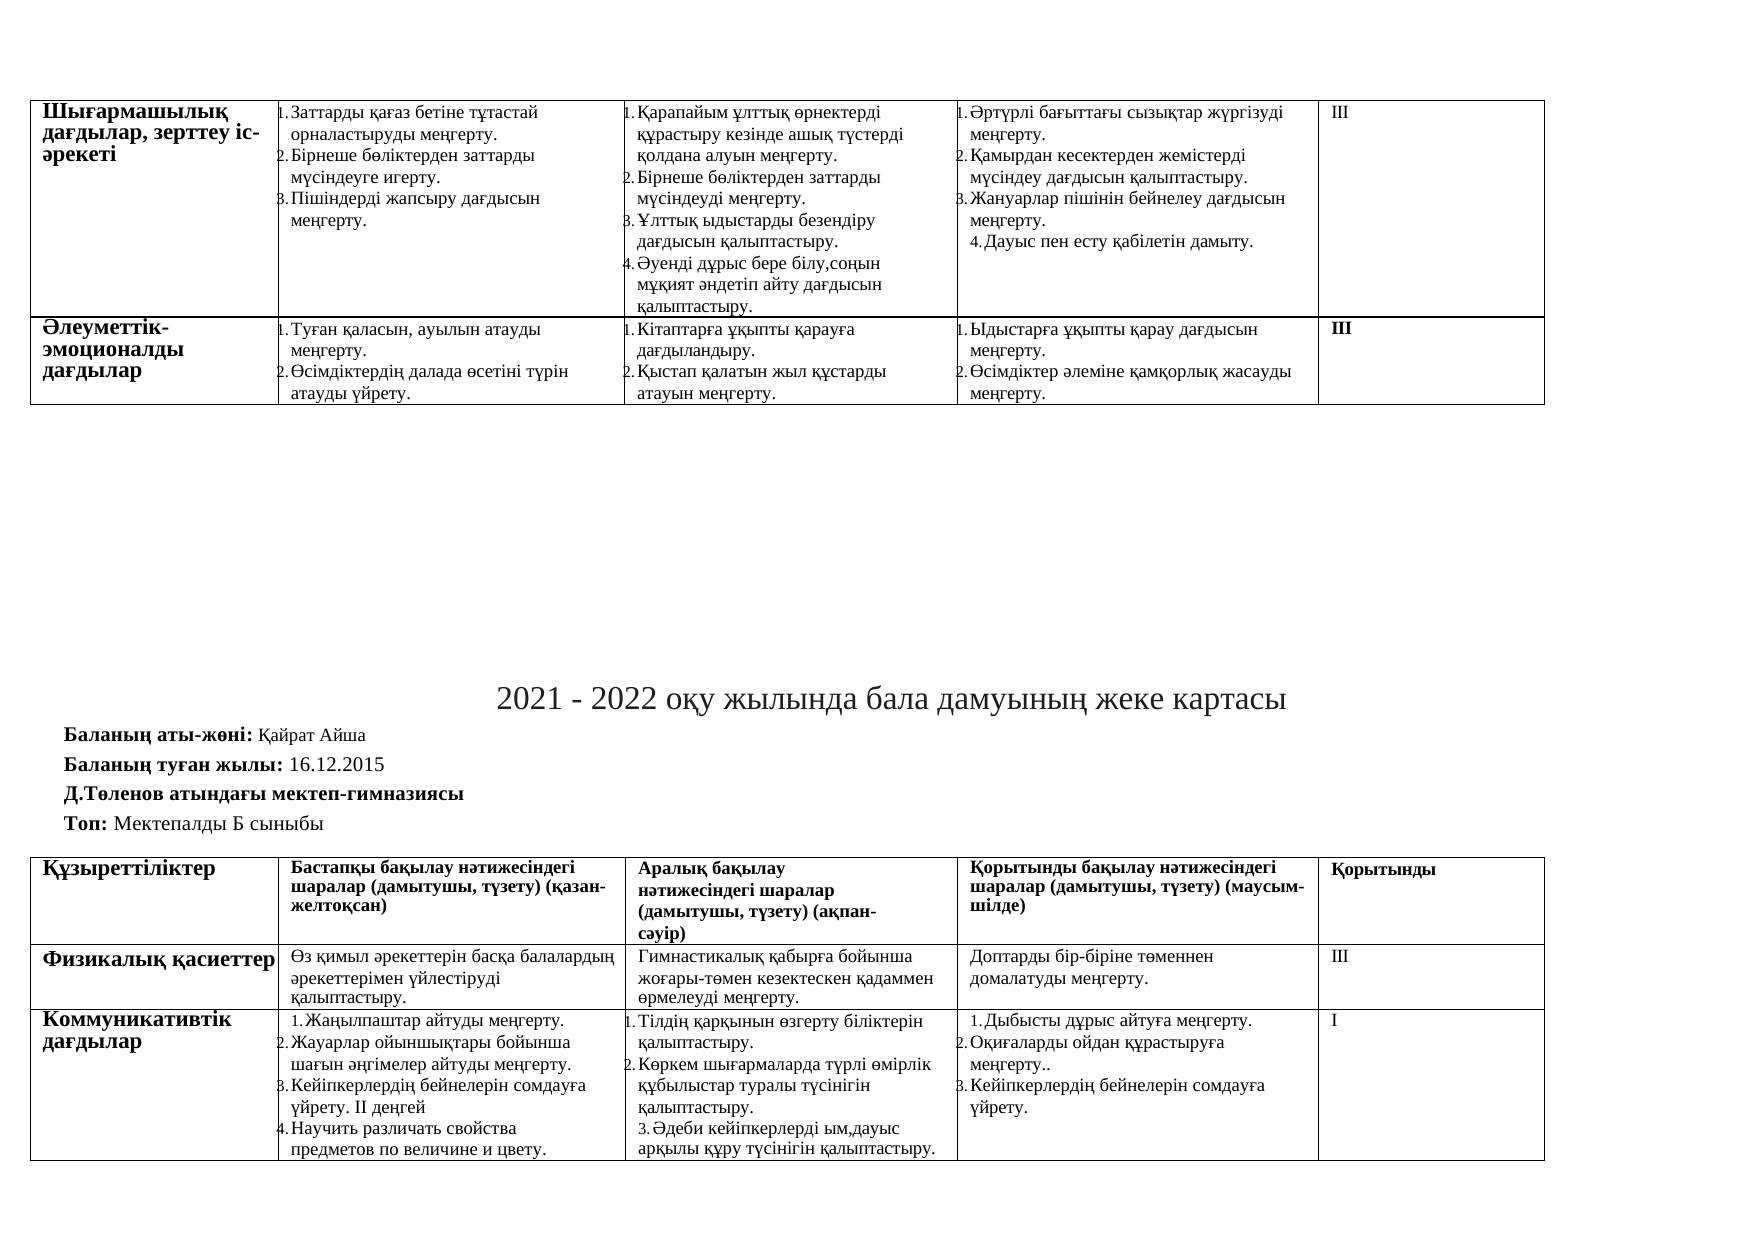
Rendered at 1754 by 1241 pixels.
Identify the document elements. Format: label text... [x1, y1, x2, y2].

table_header Құзыреттіліктер [31, 858, 278, 943]
table_cell Әлеуметтік-эмоционалды дағдылар [31, 318, 278, 403]
table_header Қорытынды [1319, 858, 1544, 943]
table_cell ІІІ [1319, 318, 1544, 403]
table_cell Дыбысты дұрыс айтуға меңгерту. Оқиғаларды ойдан құрастыруға меңгерту.. Кейіпкерлердің бейнелерін сомдауға үйрету. [958, 1010, 1318, 1160]
table_header Аралық бақылау нәтижесіндегі шаралар (дамытушы, түзету) (ақпан-сәуір) [626, 858, 957, 943]
table_cell Доптарды бір-біріне төменнен домалатуды меңгерту. [958, 945, 1318, 1008]
table_cell Физикалық қасиеттер [31, 945, 278, 1008]
table_header Қорытынды бақылау нәтижесіндегі шаралар (дамытушы, түзету) (маусым-шілде) [958, 858, 1318, 943]
table_cell Кітаптарға ұқыпты қарауға дағдыландыру. Қыстап қалатын жыл құстарды атауын меңгерту. [625, 318, 957, 403]
table_cell Гимнастикалық қабырға бойынша жоғары-төмен кезектескен қадаммен өрмелеуді меңгерту. [626, 945, 957, 1008]
text 2021 - 2022 оқу жылында бала дамуының жеке картасы [31, 676, 1752, 716]
text Д.Төленов атындағы мектеп-гимназиясы [31, 776, 1752, 805]
table_cell Жаңылпаштар айтуды меңгерту. Жауарлар ойыншықтары бойынша шағын әңгімелер айтуды меңгерту. Кейіпкерлердің бейнелерін сомдауға үйрету. ІІ деңгей Научить различать свойства предметов по величине и цвету. [279, 1010, 625, 1160]
table_cell Өз қимыл әрекеттерін басқа балалардың әрекеттерімен үйлестіруді қалыптастыру. [279, 945, 625, 1008]
table_cell Тілдің қарқынын өзгерту біліктерін қалыптастыру. Көркем шығармаларда түрлі өмірлік құбылыстар туралы түсінігін қалыптастыру. Әдеби кейіпкерлерді ым,дауыс арқылы құру түсінігін қалыптастыру. [626, 1010, 957, 1160]
table_cell Ыдыстарға ұқыпты қарау дағдысын меңгерту. Өсімдіктер әлеміне қамқорлық жасауды меңгерту. [958, 318, 1318, 403]
table_cell Туған қаласын, ауылын атауды меңгерту. Өсімдіктердің далада өсетіні түрін атауды үйрету. [279, 318, 624, 403]
table_header Бастапқы бақылау нәтижесіндегі шаралар (дамытушы, түзету) (қазан-желтоқсан) [279, 858, 625, 943]
table_cell Коммуникативтік дағдылар [31, 1010, 278, 1160]
table_cell ІІІ [1319, 945, 1544, 1008]
table_cell ІІІ [1319, 101, 1544, 316]
text Баланың туған жылы: 16.12.2015 [31, 746, 1752, 776]
table_cell Әртүрлі бағыттағы сызықтар жүргізуді меңгерту. Қамырдан кесектерден жемістерді мүсіндеу дағдысын қалыптастыру. Жануарлар пішінін бейнелеу дағдысын меңгерту. Дауыс пен есту қабілетін дамыту. [958, 101, 1318, 316]
table_cell Шығармашылық дағдылар, зерттеу іс-әрекеті [31, 101, 278, 316]
table_cell Қарапайым ұлттық өрнектерді құрастыру кезінде ашық түстерді қолдана алуын меңгерту. Бірнеше бөліктерден заттарды мүсіндеуді меңгерту. Ұлттық ыдыстарды безендіру дағдысын қалыптастыру. Әуенді дұрыс бере білу,соңын мұқият әндетіп айту дағдысын қалыптастыру. [625, 101, 957, 316]
table_cell І [1319, 1010, 1544, 1160]
text Баланың аты-жөні: Қайрат Айша [31, 716, 1752, 746]
text Топ: Мектепалды Б сыныбы [31, 805, 1752, 835]
table_cell Заттарды қағаз бетіне тұтастай орналастыруды меңгерту. Бірнеше бөліктерден заттарды мүсіндеуге игерту. Пішіндерді жапсыру дағдысын меңгерту. [279, 101, 624, 316]
